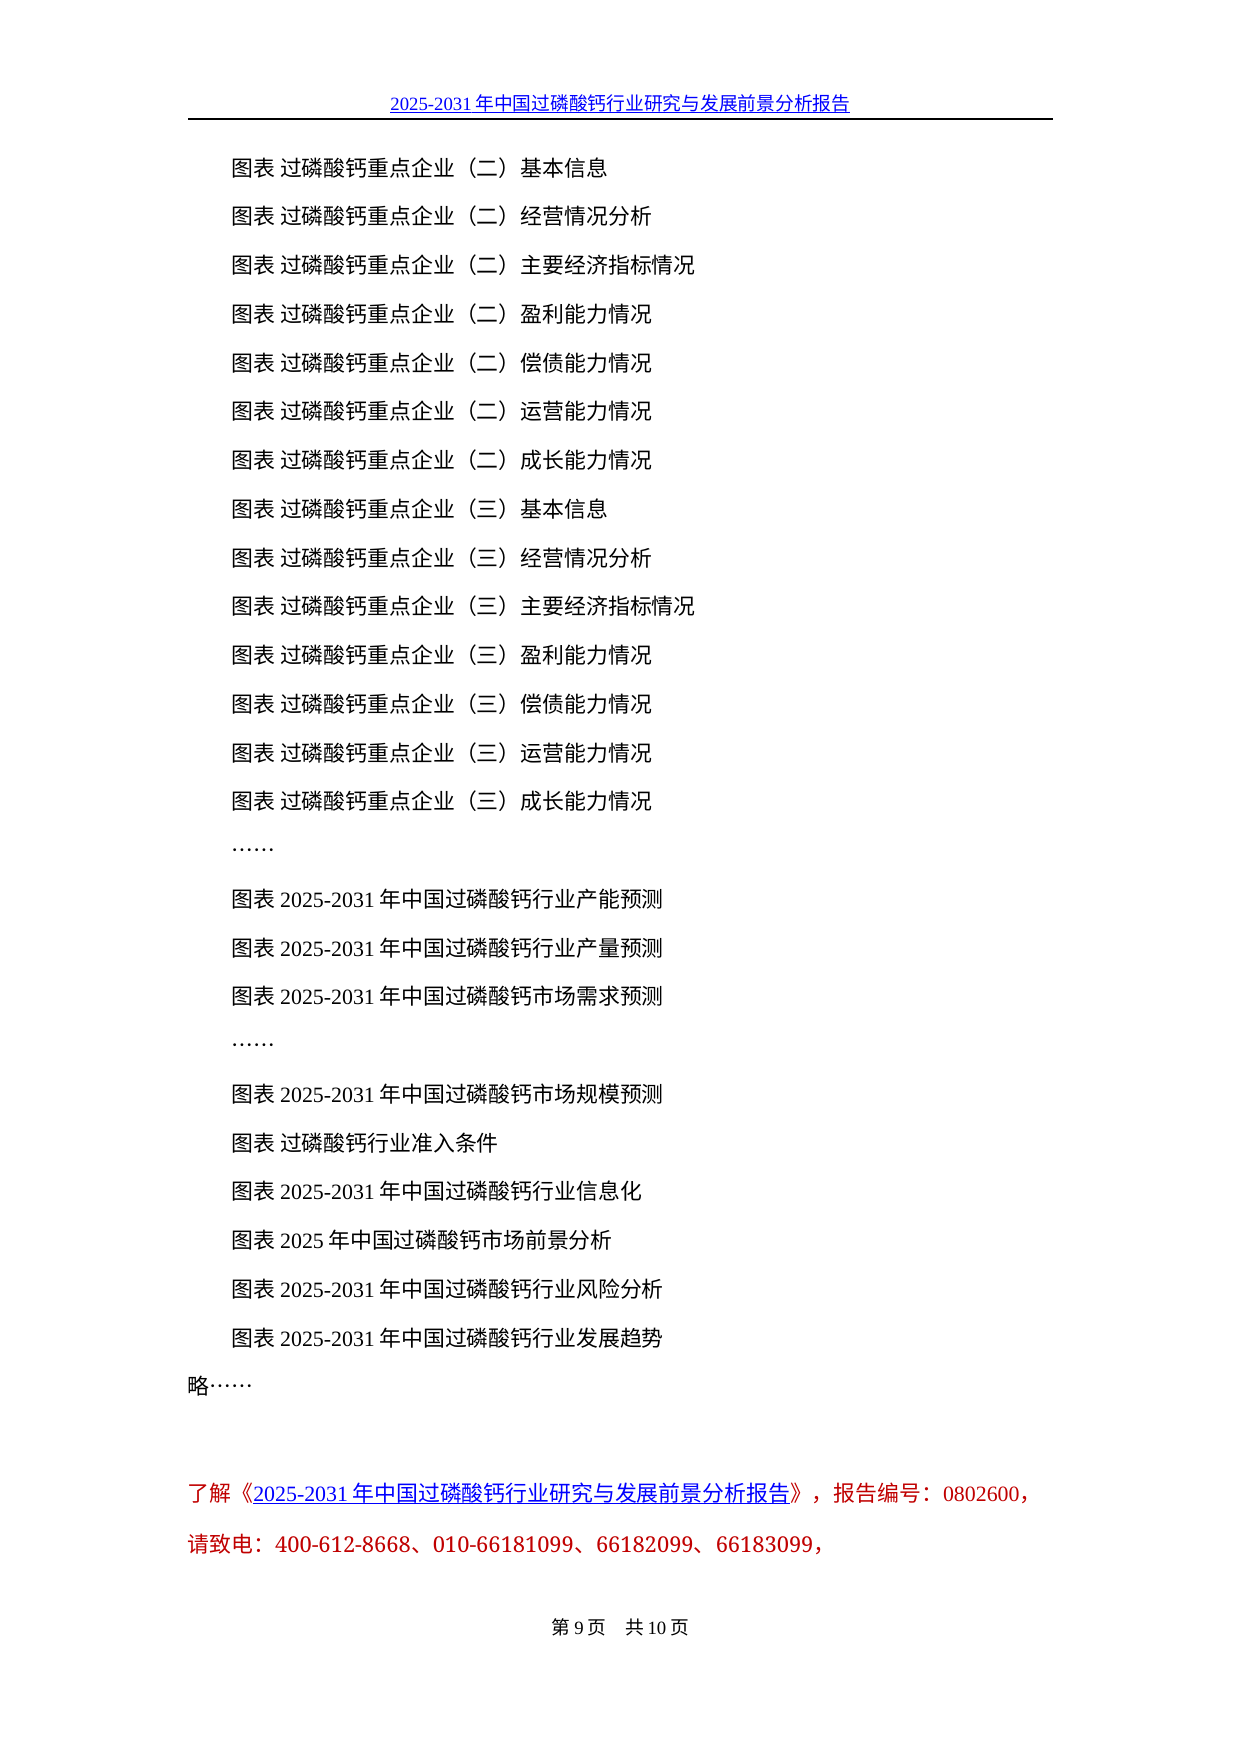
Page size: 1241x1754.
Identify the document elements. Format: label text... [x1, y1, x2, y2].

text 了解《2025-2031年中国过磷酸钙行业研究与发展前景分析报告》，报告编号：0802600， [187, 1475, 1053, 1508]
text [187, 150, 1053, 1401]
text 请致电：400-612-8668、010-66181099、66182099、66183099， [187, 1527, 1053, 1559]
